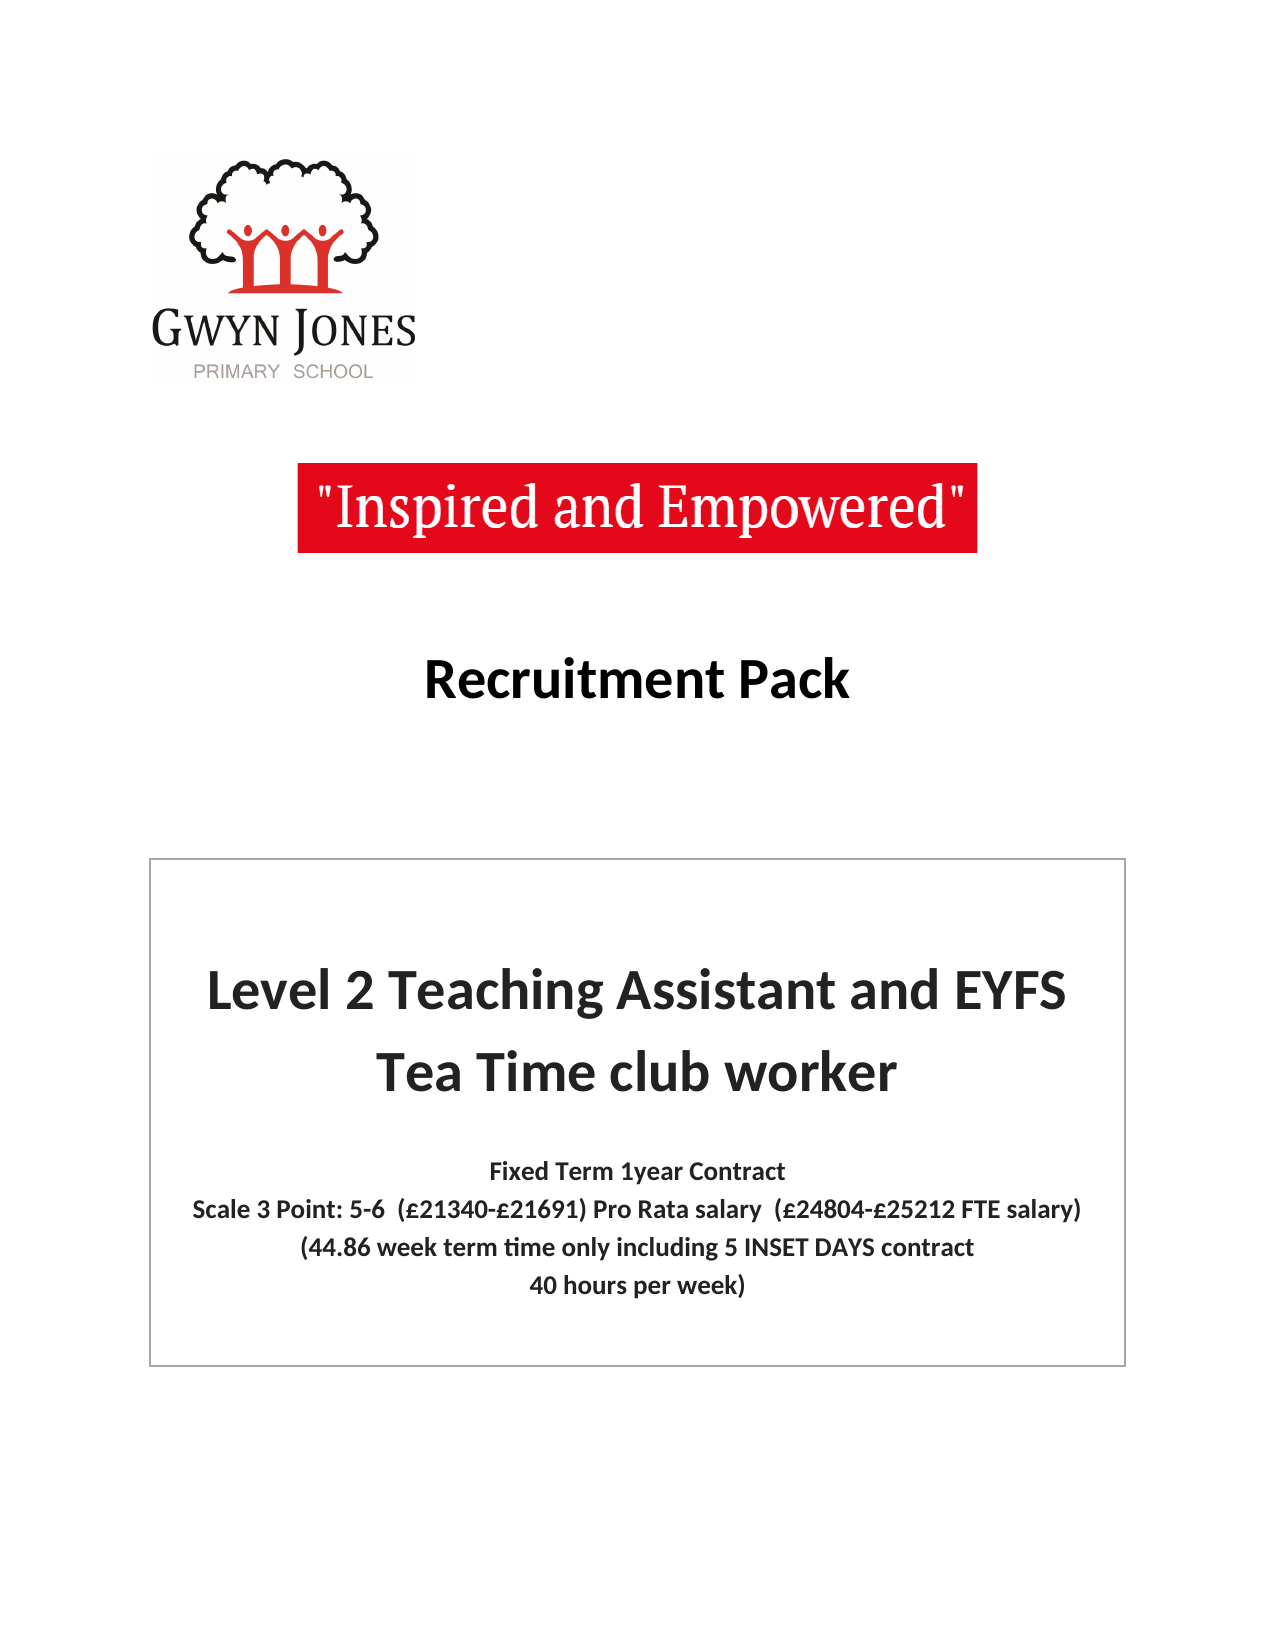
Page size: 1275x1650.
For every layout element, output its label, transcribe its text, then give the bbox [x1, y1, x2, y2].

text Recruitment Pack [150, 642, 1125, 713]
table_header Level 2 Teaching Assistant and EYFS Tea Time club worker Fixed Term 1year Contract Scale 3 Point: 5-6 (£21340-£21691) Pro Rata salary (£24804-£25212 FTE salary) (44.86 week term time only including 5 INSET DAYS contract 40 hours per week) [151, 860, 1124, 1365]
picture [150, 150, 418, 386]
picture [297, 463, 978, 553]
